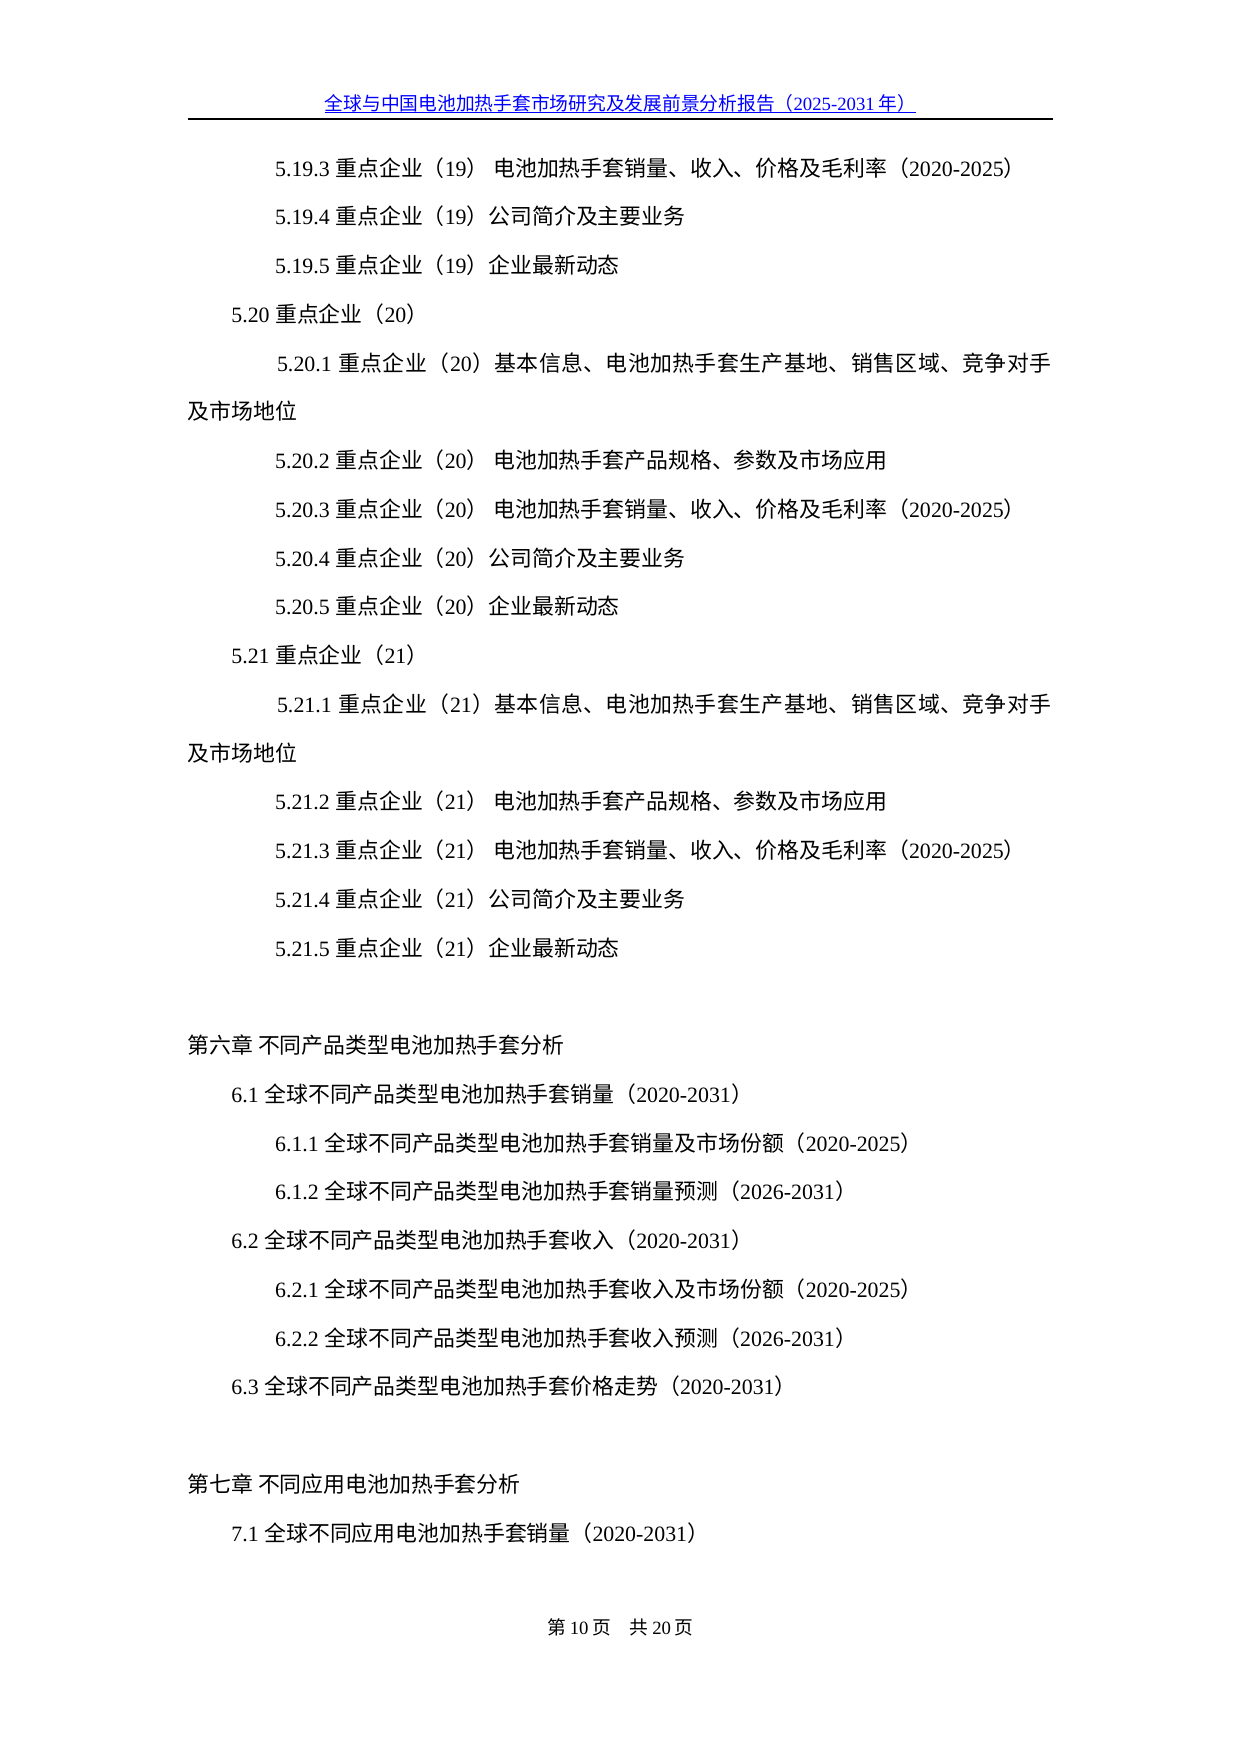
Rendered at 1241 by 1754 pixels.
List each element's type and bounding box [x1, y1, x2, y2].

text [187, 150, 1053, 1548]
